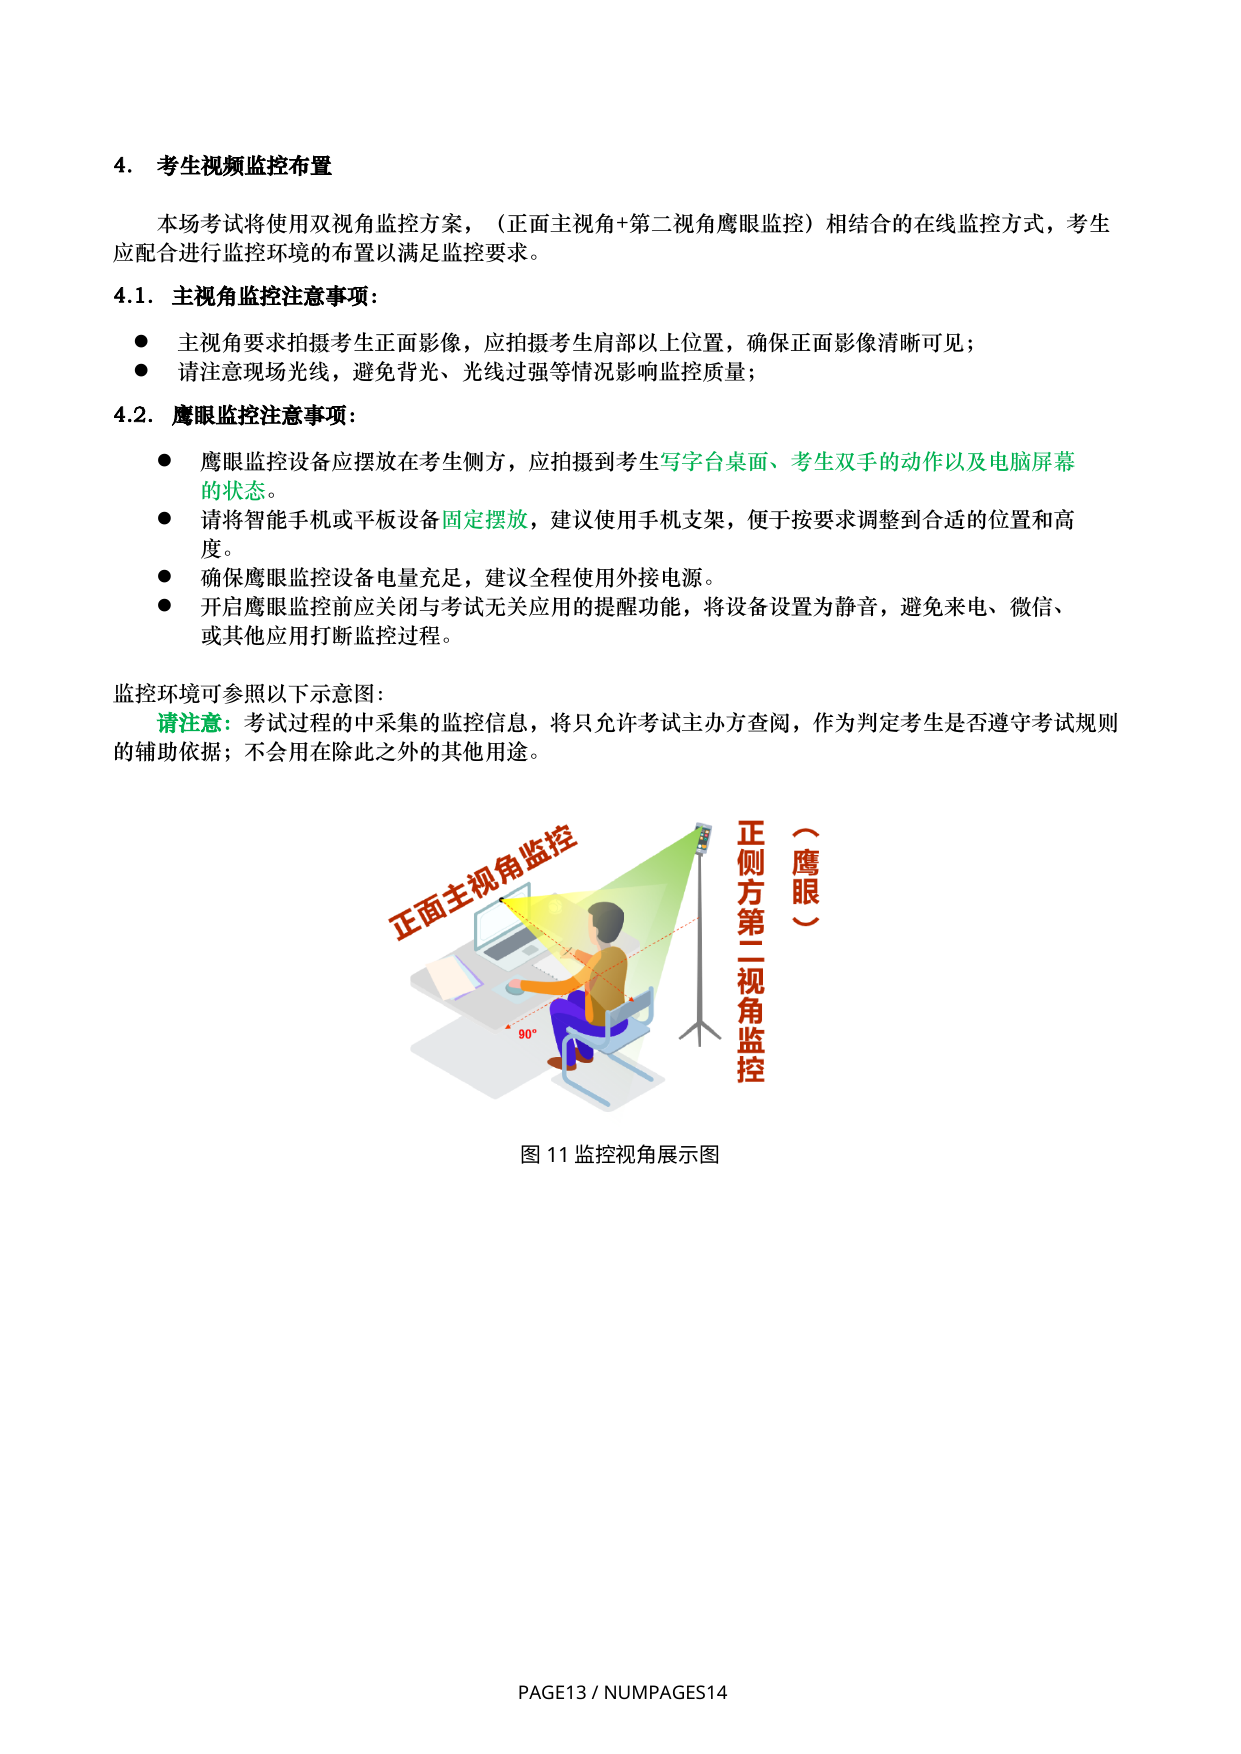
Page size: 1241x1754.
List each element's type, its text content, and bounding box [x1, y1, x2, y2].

subtitle 鹰眼监控注意事项： [112, 398, 1128, 430]
list 请注意现场光线，避免背光、光线过强等情况影响监控质量； [133, 356, 1084, 385]
text 本场考试将使用双视角监控方案，（正面主视角+第二视角鹰眼监控）相结合的在线监控方式，考生应配合进行监控环境的布置以满足监控要求。 [112, 208, 1128, 266]
list 开启鹰眼监控前应关闭与考试无关应用的提醒功能，将设备设置为静音，避免来电、微信、或其他应用打断监控过程。 [156, 591, 1084, 649]
text 监控环境可参照以下示意图： [112, 678, 1128, 707]
subtitle 主视角监控注意事项： [112, 278, 1128, 311]
subtitle 考生视频监控布置 [112, 150, 1128, 179]
list 请注意：考试过程的中采集的监控信息，将只允许考试主办方查阅，作为判定考生是否遵守考试规则的辅助依据；不会用在除此之外的其他用途。 [112, 707, 1128, 765]
list 请将智能手机或平板设备固定摆放，建议使用手机支架，便于按要求调整到合适的位置和高度。 [156, 504, 1084, 562]
list 鹰眼监控设备应摆放在考生侧方，应拍摄到考生写字台桌面、考生双手的动作以及电脑屏幕的状态。 [156, 446, 1084, 504]
list 主视角要求拍摄考生正面影像，应拍摄考生肩部以上位置，确保正面影像清晰可见； [133, 327, 1084, 356]
picture [329, 782, 912, 1129]
list 确保鹰眼监控设备电量充足，建议全程使用外接电源。 [156, 562, 1084, 591]
